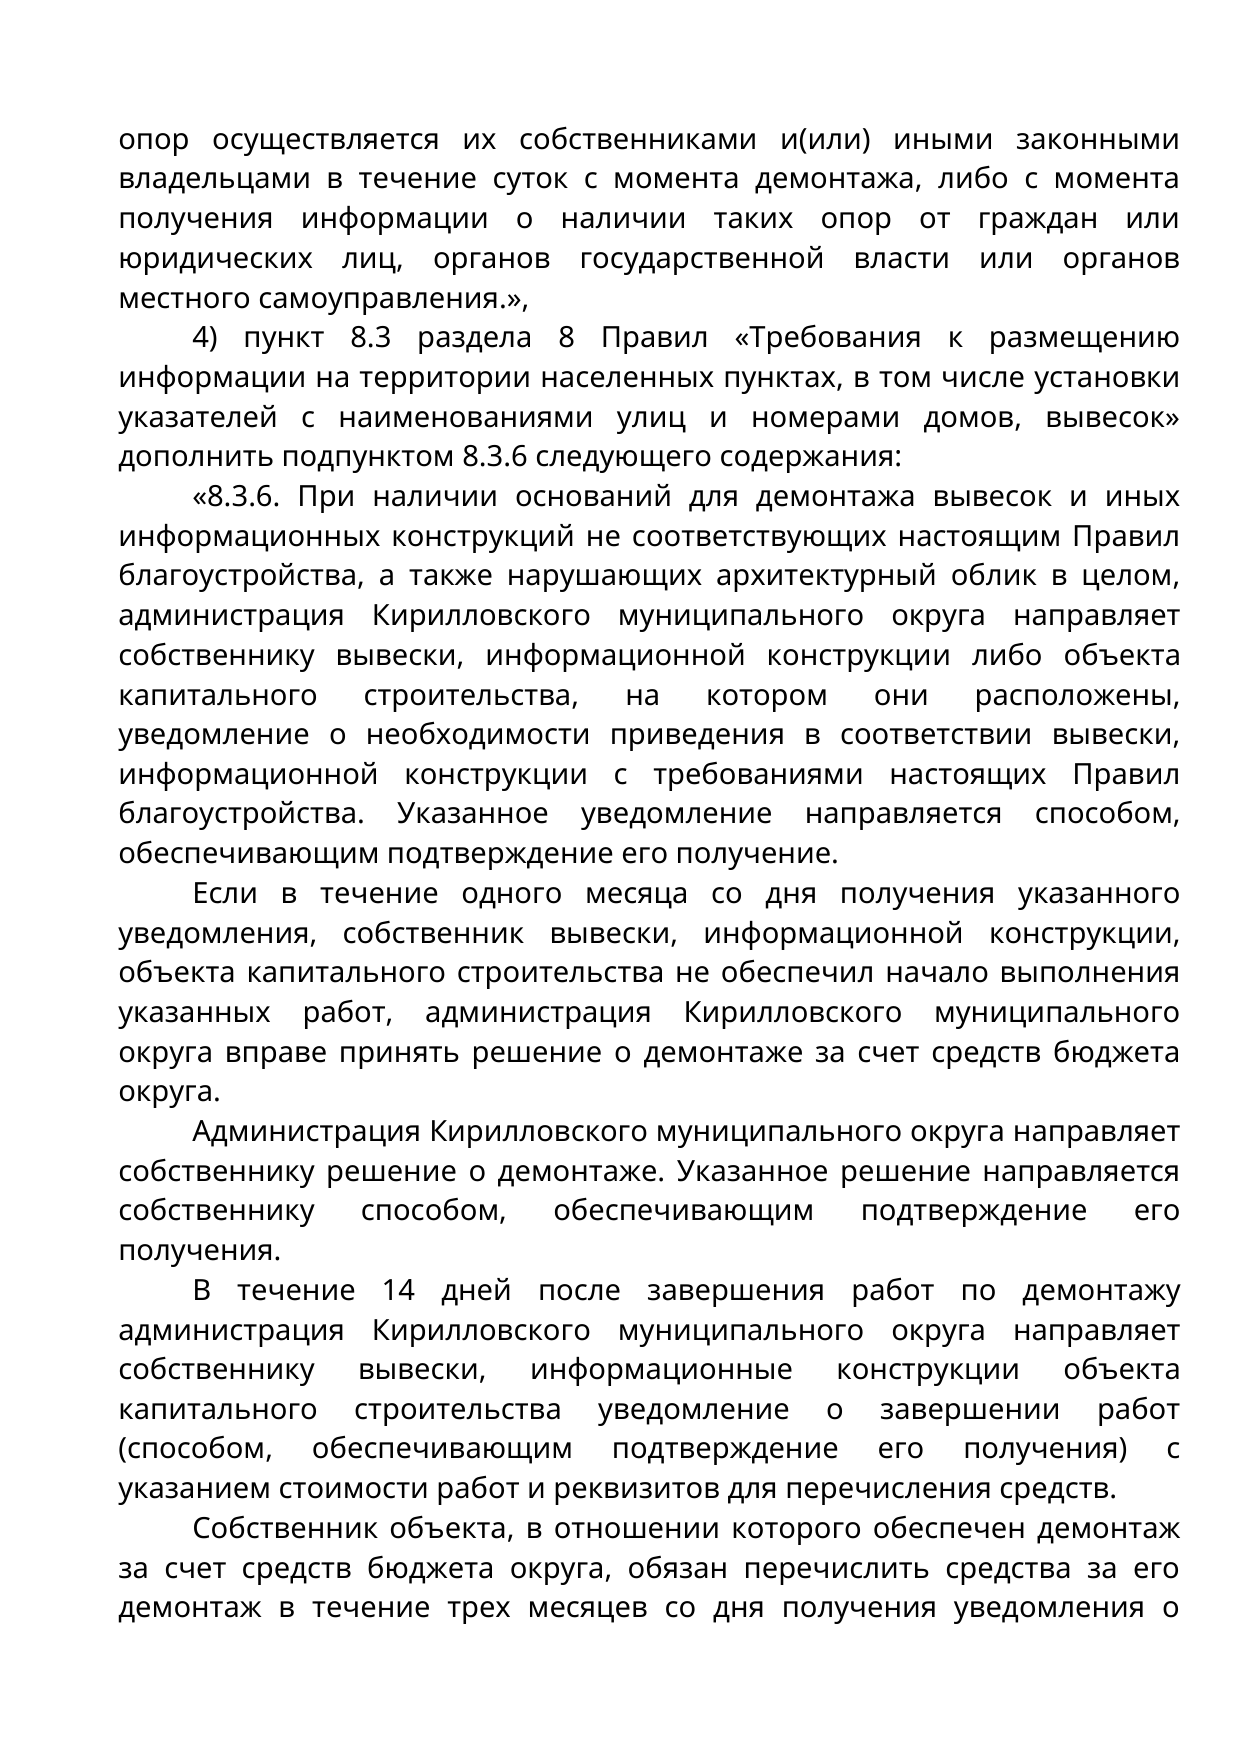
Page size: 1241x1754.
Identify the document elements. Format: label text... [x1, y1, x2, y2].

text Если в течение одного месяца со дня получения указанного уведомления, собственник вывески, информационной конструкции, объекта капитального строительства не обеспечил начало выполнения указанных работ, администрация Кирилловского муниципального округа вправе принять решение о демонтаже за счет средств бюджета округа. [118, 872, 1181, 1110]
text 4) пункт 8.3 раздела 8 Правил «Требования к размещению информации на территории населенных пунктах, в том числе установки указателей с наименованиями улиц и номерами домов, вывесок» дополнить подпунктом 8.3.6 следующего содержания: [118, 317, 1181, 475]
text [118, 1507, 1181, 1626]
text Администрация Кирилловского муниципального округа направляет собственнику решение о демонтаже. Указанное решение направляется собственнику способом, обеспечивающим подтверждение его получения. [118, 1110, 1181, 1269]
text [118, 118, 1181, 317]
text В течение 14 дней после завершения работ по демонтажу администрация Кирилловского муниципального округа направляет собственнику вывески, информационные конструкции объекта капитального строительства уведомление о завершении работ (способом, обеспечивающим подтверждение его получения) с указанием стоимости работ и реквизитов для перечисления средств. [118, 1269, 1181, 1507]
text «8.3.6. При наличии оснований для демонтажа вывесок и иных информационных конструкций не соответствующих настоящим Правил благоустройства, а также нарушающих архитектурный облик в целом, администрация Кирилловского муниципального округа направляет собственнику вывески, информационной конструкции либо объекта капитального строительства, на котором они расположены, уведомление о необходимости приведения в соответствии вывески, информационной конструкции с требованиями настоящих Правил благоустройства. Указанное уведомление направляется способом, обеспечивающим подтверждение его получение. [118, 475, 1181, 872]
